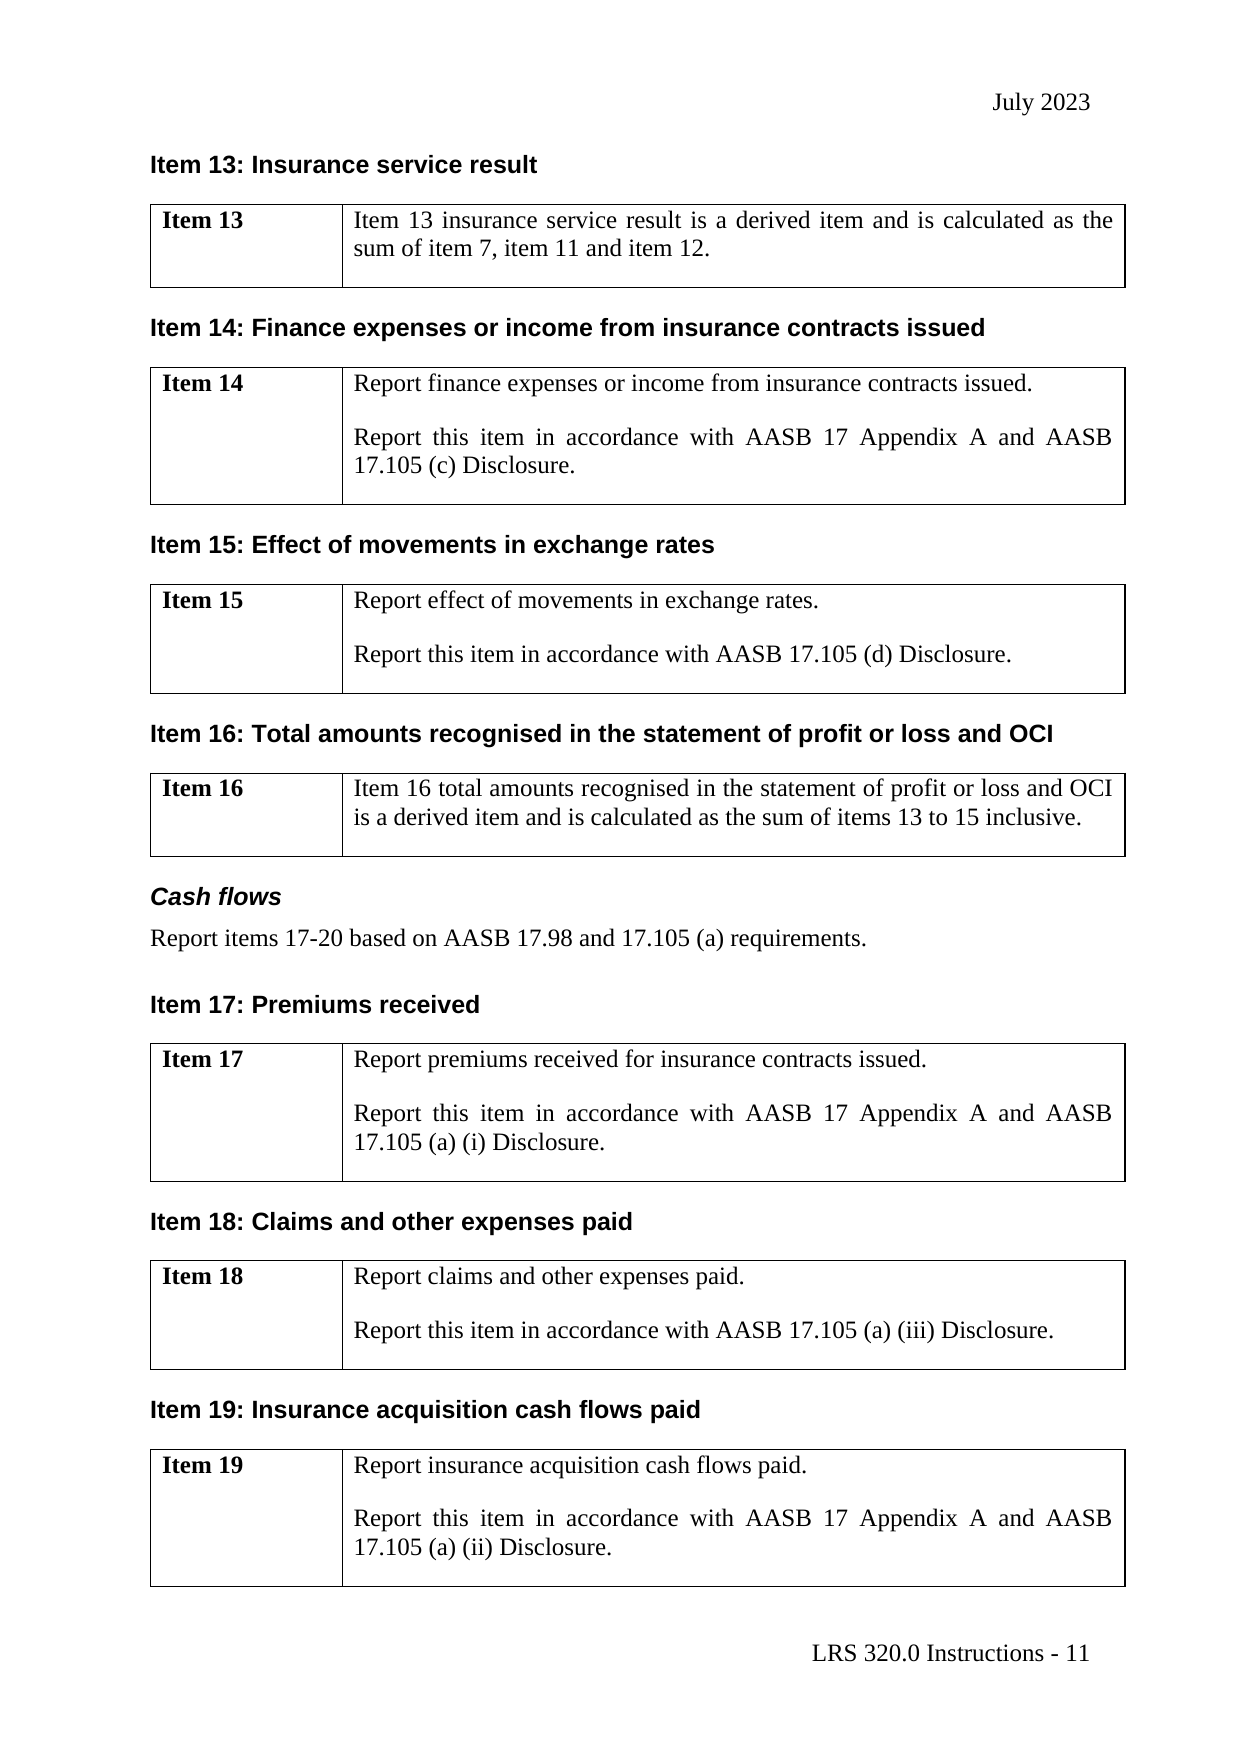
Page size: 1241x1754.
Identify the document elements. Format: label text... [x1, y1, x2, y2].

subtitle Item 13: Insurance service result [150, 150, 1090, 179]
table_header Item 13 [151, 205, 342, 287]
table_header Item 13 insurance service result is a derived item and is calculated as the sum of item 7, item 11 and item 12. [343, 205, 1124, 287]
table_header Report insurance acquisition cash flows paid. Report this item in accordance with AASB 17 Appendix A and AASB 17.105 (a) (ii) Disclosure. [343, 1450, 1124, 1586]
table_header Report claims and other expenses paid. Report this item in accordance with AASB 17.105 (a) (iii) Disclosure. [343, 1261, 1124, 1369]
subtitle Item 19: Insurance acquisition cash flows paid [150, 1395, 1090, 1424]
table_header Item 17 [151, 1044, 342, 1181]
subtitle Item 17: Premiums received [150, 989, 1090, 1018]
table_header Report finance expenses or income from insurance contracts issued. Report this item in accordance with AASB 17 Appendix A and AASB 17.105 (c) Disclosure. [343, 368, 1124, 504]
subtitle Item 16: Total amounts recognised in the statement of profit or loss and OCI [150, 719, 1090, 747]
table_header Item 15 [151, 585, 342, 693]
subtitle Item 14: Finance expenses or income from insurance contracts issued [150, 313, 1090, 342]
table_header Item 19 [151, 1450, 342, 1586]
table_header Report premiums received for insurance contracts issued. Report this item in accordance with AASB 17 Appendix A and AASB 17.105 (a) (i) Disclosure. [343, 1044, 1124, 1181]
table_header Item 14 [151, 368, 342, 504]
table_header Item 16 [151, 774, 342, 856]
text Report items 17-20 based on AASB 17.98 and 17.105 (a) requirements. [150, 923, 1090, 952]
table_header Report effect of movements in exchange rates. Report this item in accordance with AASB 17.105 (d) Disclosure. [343, 585, 1124, 693]
subtitle Item 15: Effect of movements in exchange rates [150, 530, 1090, 559]
subtitle Cash flows [150, 882, 1090, 911]
subtitle Item 18: Claims and other expenses paid [150, 1207, 1090, 1235]
table_header Item 18 [151, 1261, 342, 1369]
table_header Item 16 total amounts recognised in the statement of profit or loss and OCI is a derived item and is calculated as the sum of items 13 to 15 inclusive. [343, 774, 1124, 856]
